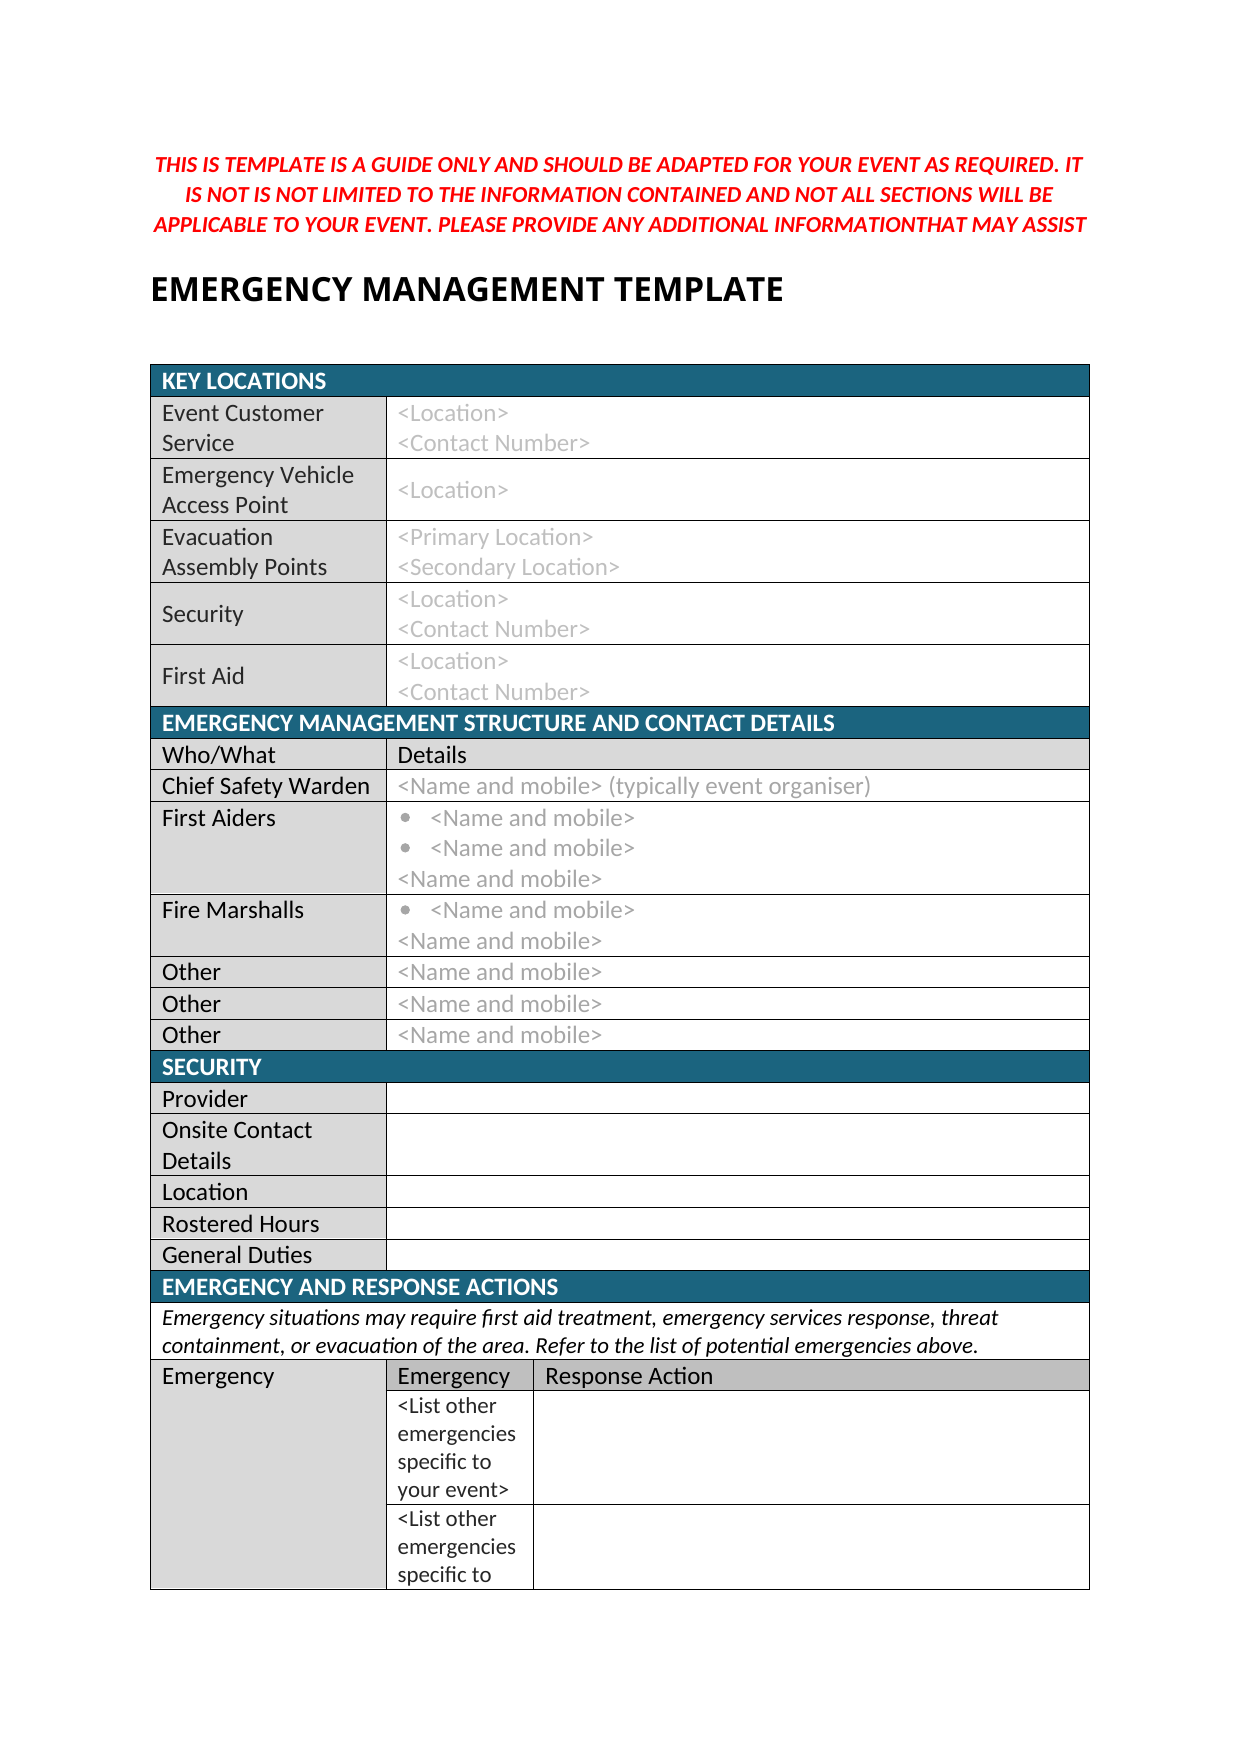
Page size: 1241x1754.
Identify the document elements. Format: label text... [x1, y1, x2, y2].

table_cell [534, 1391, 1089, 1503]
table_cell Other [151, 1020, 386, 1050]
table_cell Evacuation Assembly Points [151, 521, 386, 582]
table_cell <Name and mobile> <Name and mobile> <Name and mobile> [387, 802, 1089, 893]
text THIS IS TEMPLATE IS A GUIDE ONLY AND SHOULD BE ADAPTED FOR YOUR EVENT AS REQUIRED. IT IS NOT IS NOT LIMITED TO THE INFORMATION CONTAINED AND NOT ALL SECTIONS WILL BE APPLICABLE TO YOUR EVENT. PLEASE PROVIDE ANY ADDITIONAL INFORMATIONTHAT MAY ASSIST [150, 150, 1090, 238]
table_cell [387, 1208, 1089, 1238]
table_cell <Location> <Contact Number> [387, 583, 1089, 644]
table_cell First Aiders [151, 802, 386, 893]
table_cell <Name and mobile> (typically event organiser) [387, 770, 1089, 801]
table_cell <Location> [387, 459, 1089, 520]
table_cell Who/What [151, 739, 386, 769]
table_cell Onsite Contact Details [151, 1114, 386, 1175]
table_cell <Name and mobile> <Name and mobile> [387, 895, 1089, 956]
table_cell SECURITY [151, 1051, 1089, 1082]
table_cell <Name and mobile> [387, 1020, 1089, 1050]
table_cell <Location> <Contact Number> [387, 645, 1089, 706]
table_cell Chief Safety Warden [151, 770, 386, 801]
table_cell [387, 1176, 1089, 1207]
table_cell <Location> <Contact Number> [387, 397, 1089, 458]
table_cell EMERGENCY MANAGEMENT STRUCTURE AND CONTACT DETAILS [151, 707, 1089, 738]
table_cell <Name and mobile> [387, 988, 1089, 1019]
table_cell [534, 1505, 1089, 1588]
table_cell Details [387, 739, 1089, 769]
table_cell Fire Marshalls [151, 895, 386, 956]
table_header KEY LOCATIONS [151, 365, 1089, 396]
table_cell [387, 1083, 1089, 1113]
table_cell <Primary Location> <Secondary Location> [387, 521, 1089, 582]
table_cell [387, 1240, 1089, 1270]
table_cell Event Customer Service [151, 397, 386, 458]
table_cell Security [151, 583, 386, 644]
table_cell Response Action [534, 1360, 1089, 1390]
table_cell Other [151, 957, 386, 987]
table_cell Location [151, 1176, 386, 1207]
table_cell Provider [151, 1083, 386, 1113]
table_cell First Aid [151, 645, 386, 706]
subtitle EMERGENCY MANAGEMENT TEMPLATE [150, 266, 1090, 311]
table_cell Other [151, 988, 386, 1019]
table_cell EMERGENCY AND RESPONSE ACTIONS [151, 1271, 1089, 1302]
table_cell Emergency situations may require first aid treatment, emergency services response, threat containment, or evacuation of the area. Refer to the list of potential emergencies above. [151, 1303, 1089, 1359]
table_cell Emergency [151, 1360, 386, 1588]
table_cell [387, 1114, 1089, 1175]
table_cell Emergency Vehicle Access Point [151, 459, 386, 520]
table_cell Emergency [387, 1360, 533, 1390]
table_cell <List other emergencies specific to your event> [387, 1505, 533, 1588]
table_cell <Name and mobile> [387, 957, 1089, 987]
table_cell General Duties [151, 1240, 386, 1270]
table_cell <List other emergencies specific to your event> [387, 1391, 533, 1503]
table_cell Rostered Hours [151, 1208, 386, 1238]
